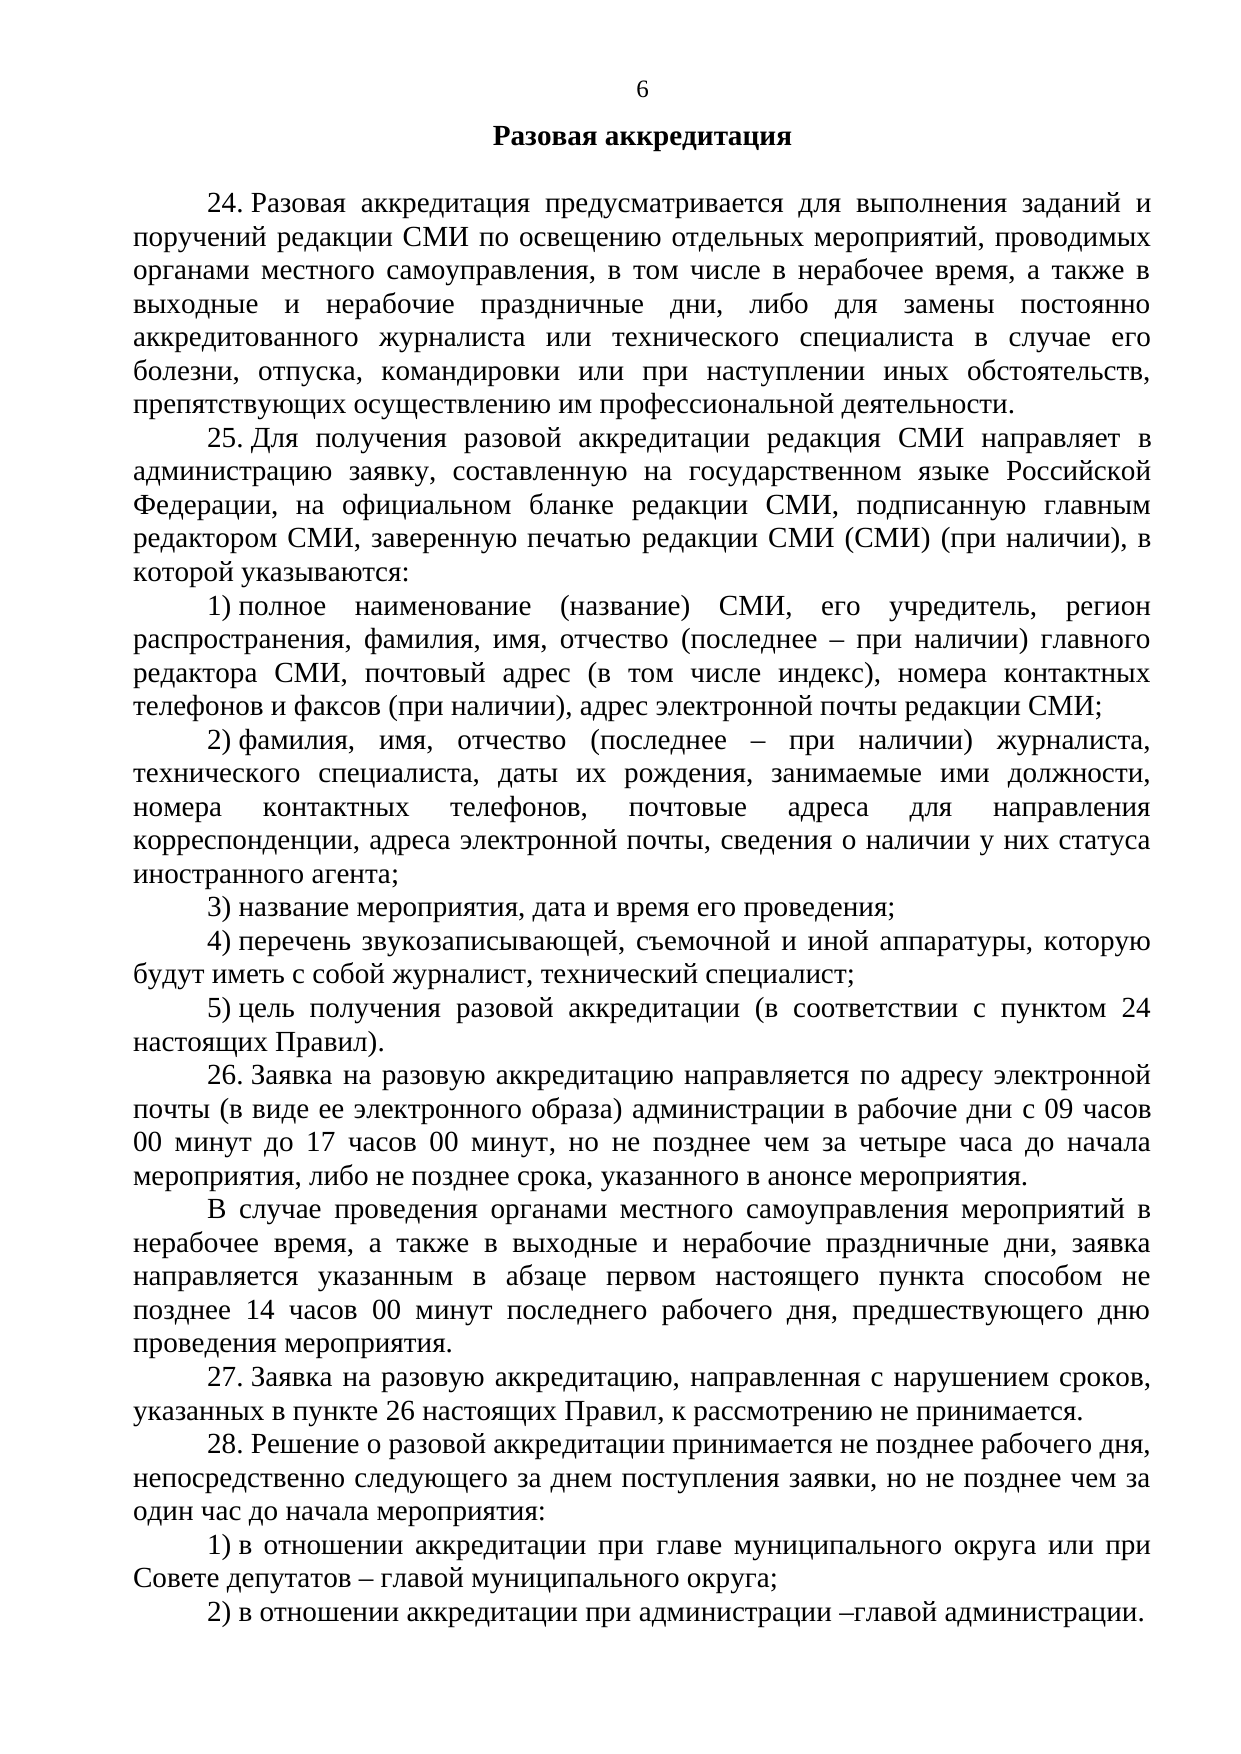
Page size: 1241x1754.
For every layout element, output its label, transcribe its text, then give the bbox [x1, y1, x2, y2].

text 1) в отношении аккредитации при главе муниципального округа или при Совете депутатов – главой муниципального округа; [133, 1527, 1152, 1594]
text 26. Заявка на разовую аккредитацию направляется по адресу электронной почты (в виде ее электронного образа) администрации в рабочие дни с 09 часов 00 минут до 17 часов 00 минут, но не позднее чем за четыре часа до начала мероприятия, либо не позднее срока, указанного в анонсе мероприятия. [133, 1057, 1152, 1191]
text 2) фамилия, имя, отчество (последнее – при наличии) журналиста, технического специалиста, даты их рождения, занимаемые ими должности, номера контактных телефонов, почтовые адреса для направления корреспонденции, адреса электронной почты, сведения о наличии у них статуса иностранного агента; [133, 722, 1152, 889]
text 2) в отношении аккредитации при администрации –главой администрации. [133, 1594, 1152, 1627]
text 24. Разовая аккредитация предусматривается для выполнения заданий и поручений редакции СМИ по освещению отдельных мероприятий, проводимых органами местного самоуправления, в том числе в нерабочее время, а также в выходные и нерабочие праздничные дни, либо для замены постоянно аккредитованного журналиста или технического специалиста в случае его болезни, отпуска, командировки или при наступлении иных обстоятельств, препятствующих осуществлению им профессиональной деятельности. [133, 185, 1152, 420]
text 27. Заявка на разовую аккредитацию, направленная с нарушением сроков, указанных в пункте 26 настоящих Правил, к рассмотрению не принимается. [133, 1359, 1152, 1426]
text 1) полное наименование (название) СМИ, его учредитель, регион распространения, фамилия, имя, отчество (последнее – при наличии) главного редактора СМИ, почтовый адрес (в том числе индекс), номера контактных телефонов и факсов (при наличии), адрес электронной почты редакции СМИ; [133, 588, 1152, 722]
text 25. Для получения разовой аккредитации редакция СМИ направляет в администрацию заявку, составленную на государственном языке Российской Федерации, на официальном бланке редакции СМИ, подписанную главным редактором СМИ, заверенную печатью редакции СМИ (СМИ) (при наличии), в которой указываются: [133, 420, 1152, 588]
text 3) название мероприятия, дата и время его проведения; [133, 889, 1152, 923]
text 4) перечень звукозаписывающей, съемочной и иной аппаратуры, которую будут иметь с собой журналист, технический специалист; [133, 923, 1152, 990]
text Разовая аккредитация [133, 118, 1152, 152]
text 5) цель получения разовой аккредитации (в соответствии с пунктом 24 настоящих Правил). [133, 990, 1152, 1057]
text В случае проведения органами местного самоуправления мероприятий в нерабочее время, а также в выходные и нерабочие праздничные дни, заявка направляется указанным в абзаце первом настоящего пункта способом не позднее 14 часов 00 минут последнего рабочего дня, предшествующего дню проведения мероприятия. [133, 1191, 1152, 1359]
text 28. Решение о разовой аккредитации принимается не позднее рабочего дня, непосредственно следующего за днем поступления заявки, но не позднее чем за один час до начала мероприятия: [133, 1426, 1152, 1527]
